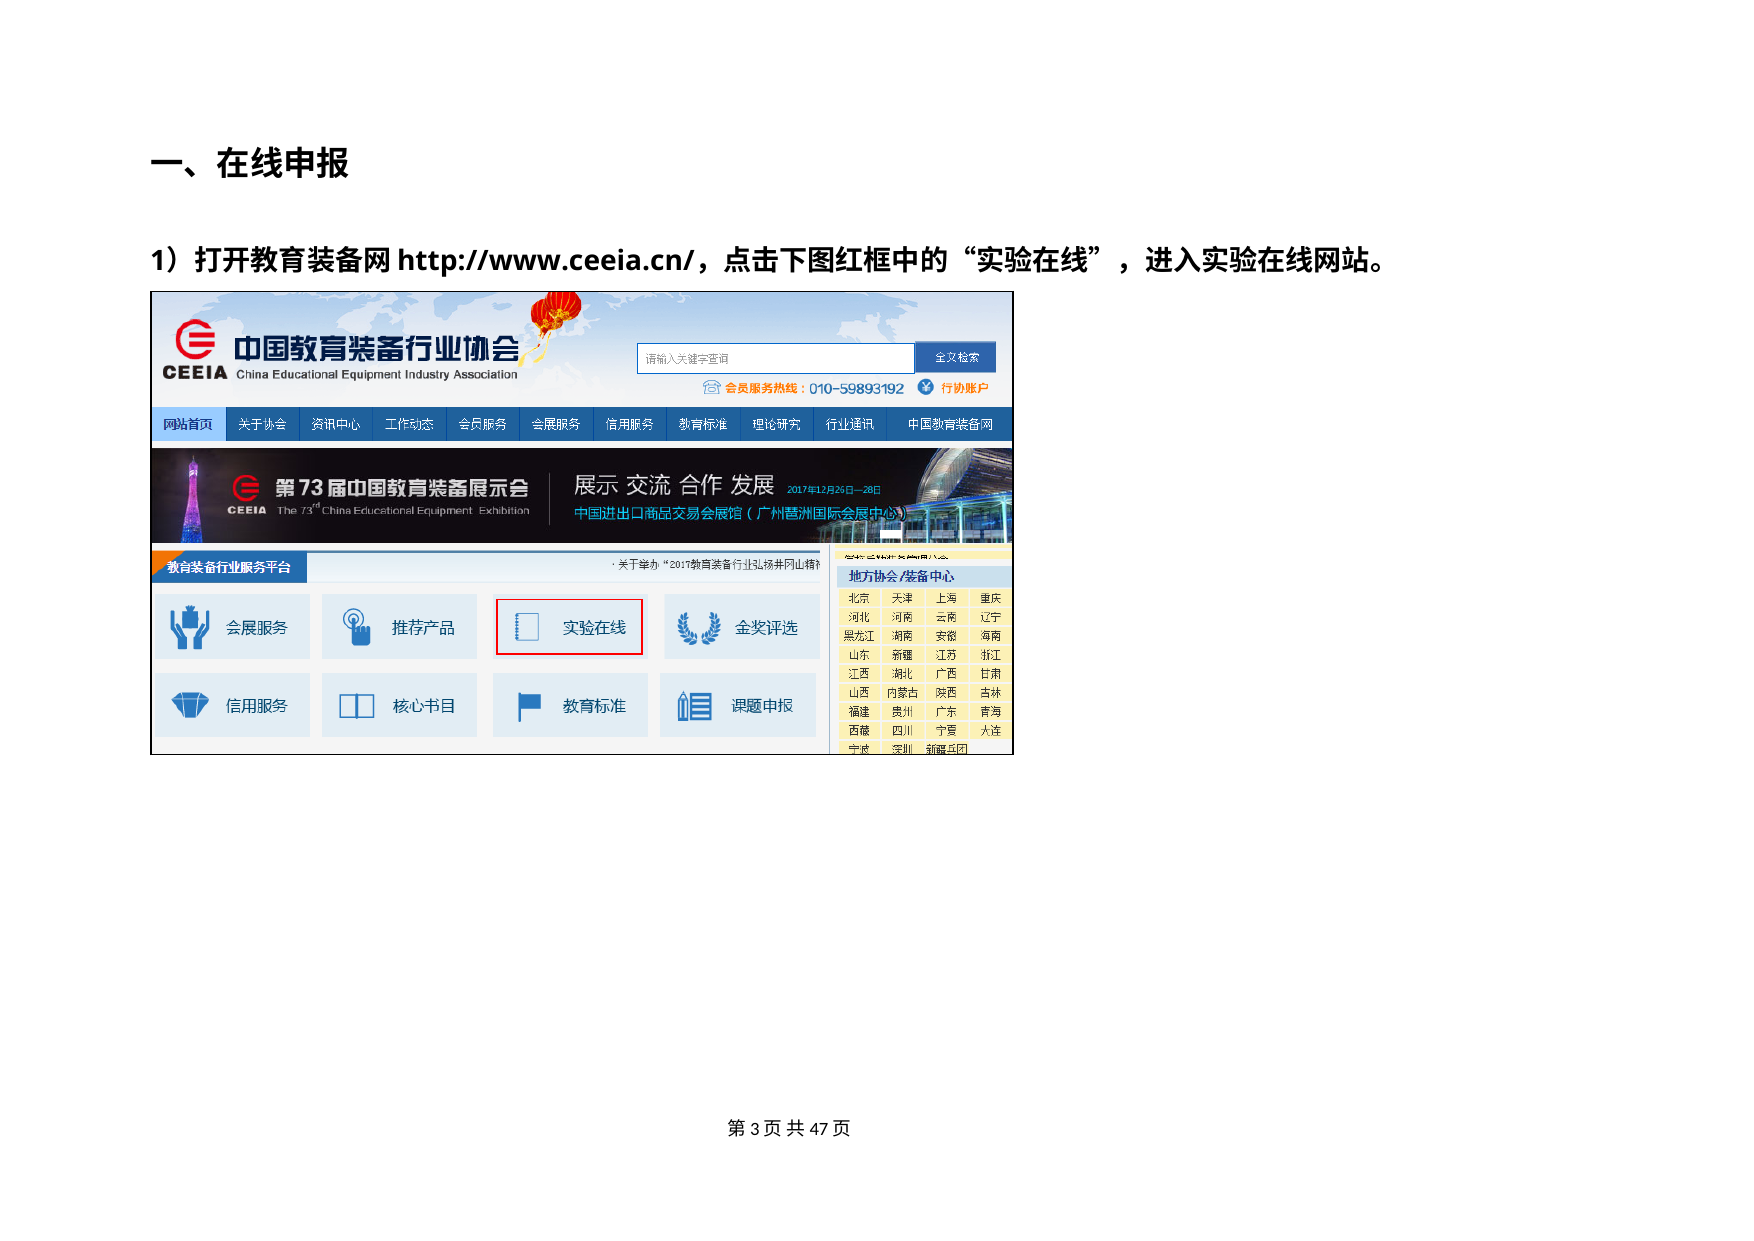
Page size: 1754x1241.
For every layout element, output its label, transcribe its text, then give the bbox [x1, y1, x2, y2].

picture [152, 292, 1012, 754]
list 一、在线申报 [150, 128, 1604, 193]
list 1）打开教育装备网http://www.ceeia.cn/，点击下图红框中的“实验在线”，进入实验在线网站。 [150, 226, 1604, 291]
